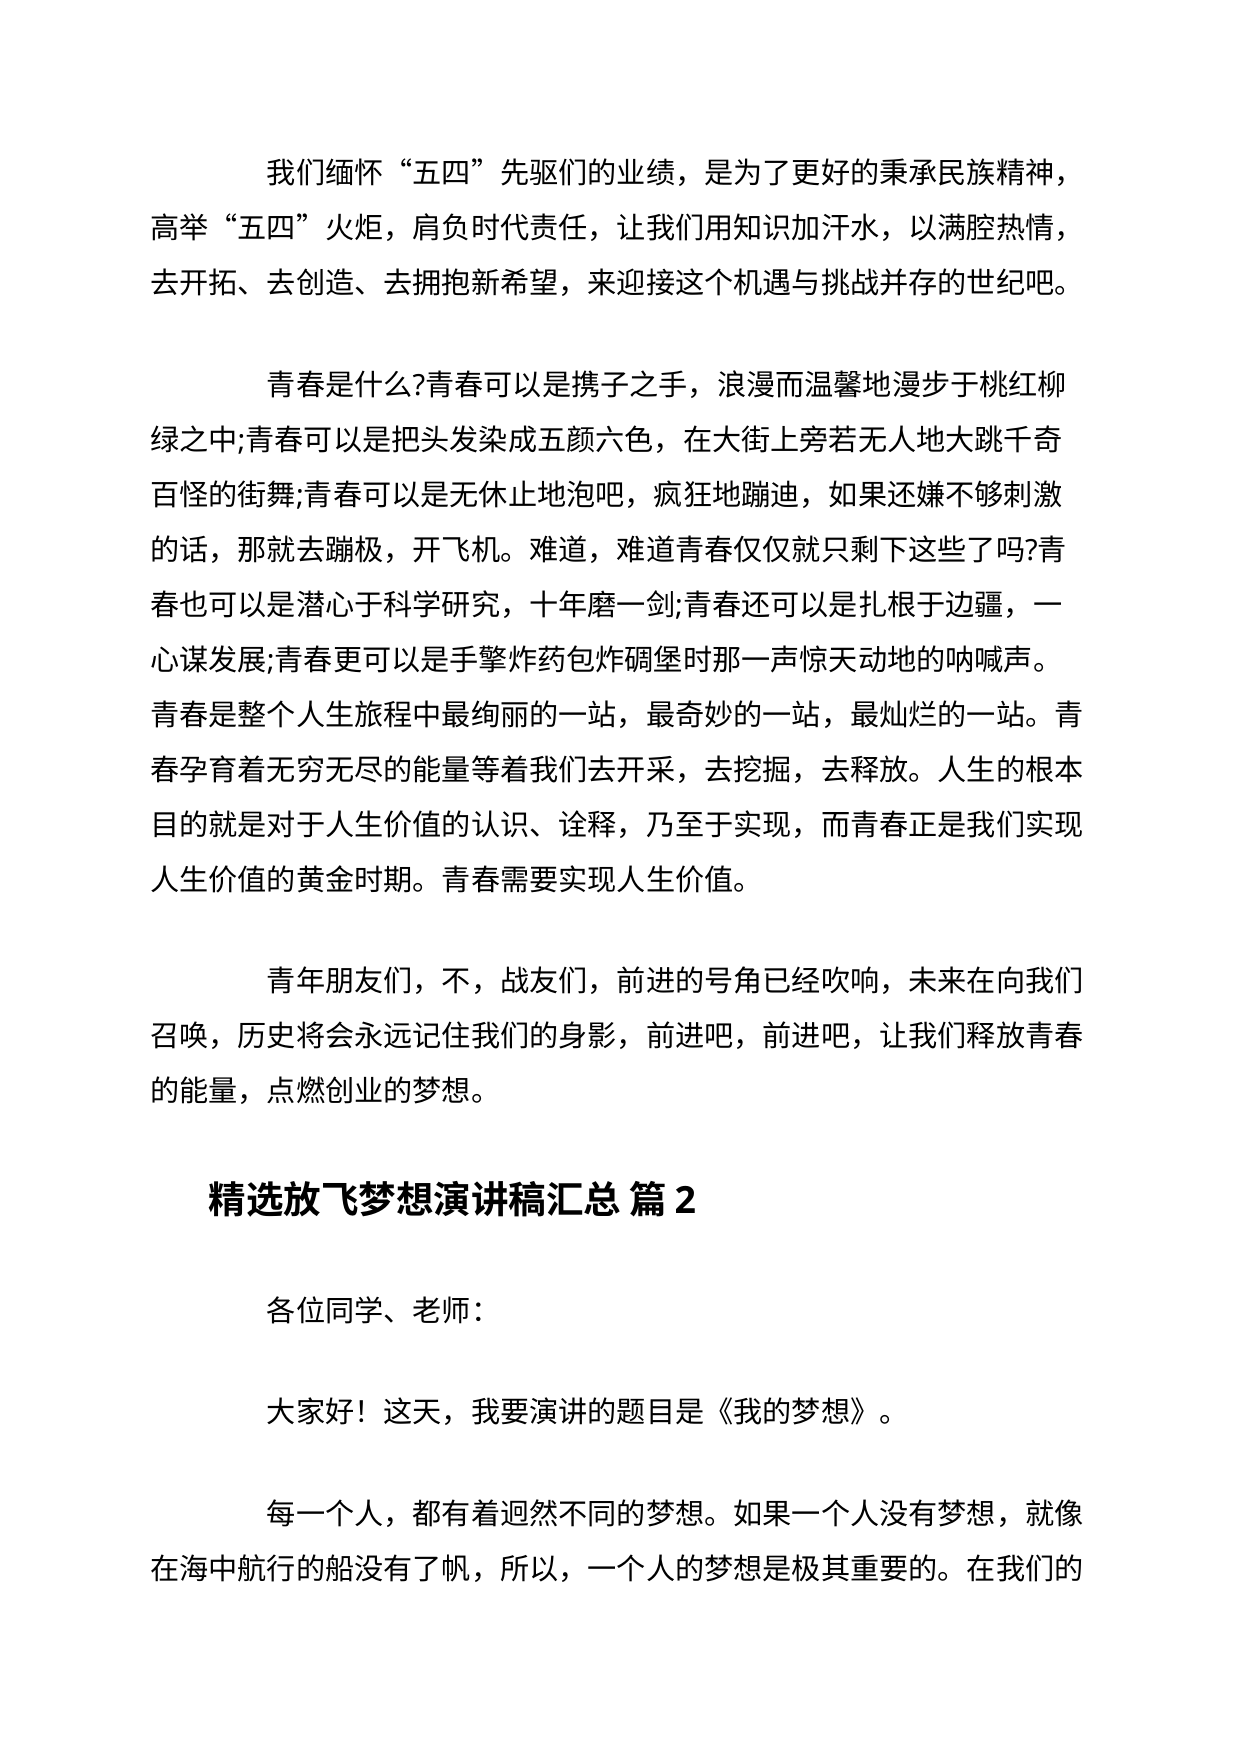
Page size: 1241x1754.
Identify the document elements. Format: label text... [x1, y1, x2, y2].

text 各位同学、老师： [150, 1287, 1090, 1329]
text 我们缅怀“五四”先驱们的业绩，是为了更好的秉承民族精神，高举“五四”火炬，肩负时代责任，让我们用知识加汗水，以满腔热情，去开拓、去创造、去拥抱新希望，来迎接这个机遇与挑战并存的世纪吧。 [150, 150, 1090, 302]
text 精选放飞梦想演讲稿汇总 篇2 [150, 1169, 1090, 1224]
text 青春是什么?青春可以是携子之手，浪漫而温馨地漫步于桃红柳绿之中;青春可以是把头发染成五颜六色，在大街上旁若无人地大跳千奇百怪的街舞;青春可以是无休止地泡吧，疯狂地蹦迪，如果还嫌不够刺激的话，那就去蹦极，开飞机。难道，难道青春仅仅就只剩下这些了吗?青春也可以是潜心于科学研究，十年磨一剑;青春还可以是扎根于边疆，一心谋发展;青春更可以是手擎炸药包炸碉堡时那一声惊天动地的呐喊声。青春是整个人生旅程中最绚丽的一站，最奇妙的一站，最灿烂的一站。青春孕育着无穷无尽的能量等着我们去开采，去挖掘，去释放。人生的根本目的就是对于人生价值的认识、诠释，乃至于实现，而青春正是我们实现人生价值的黄金时期。青春需要实现人生价值。 [150, 362, 1090, 898]
text 大家好！这天，我要演讲的题目是《我的梦想》。 [150, 1389, 1090, 1431]
text 青年朋友们，不，战友们，前进的号角已经吹响，未来在向我们召唤，历史将会永远记住我们的身影，前进吧，前进吧，让我们释放青春的能量，点燃创业的梦想。 [150, 958, 1090, 1110]
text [150, 1491, 1090, 1588]
